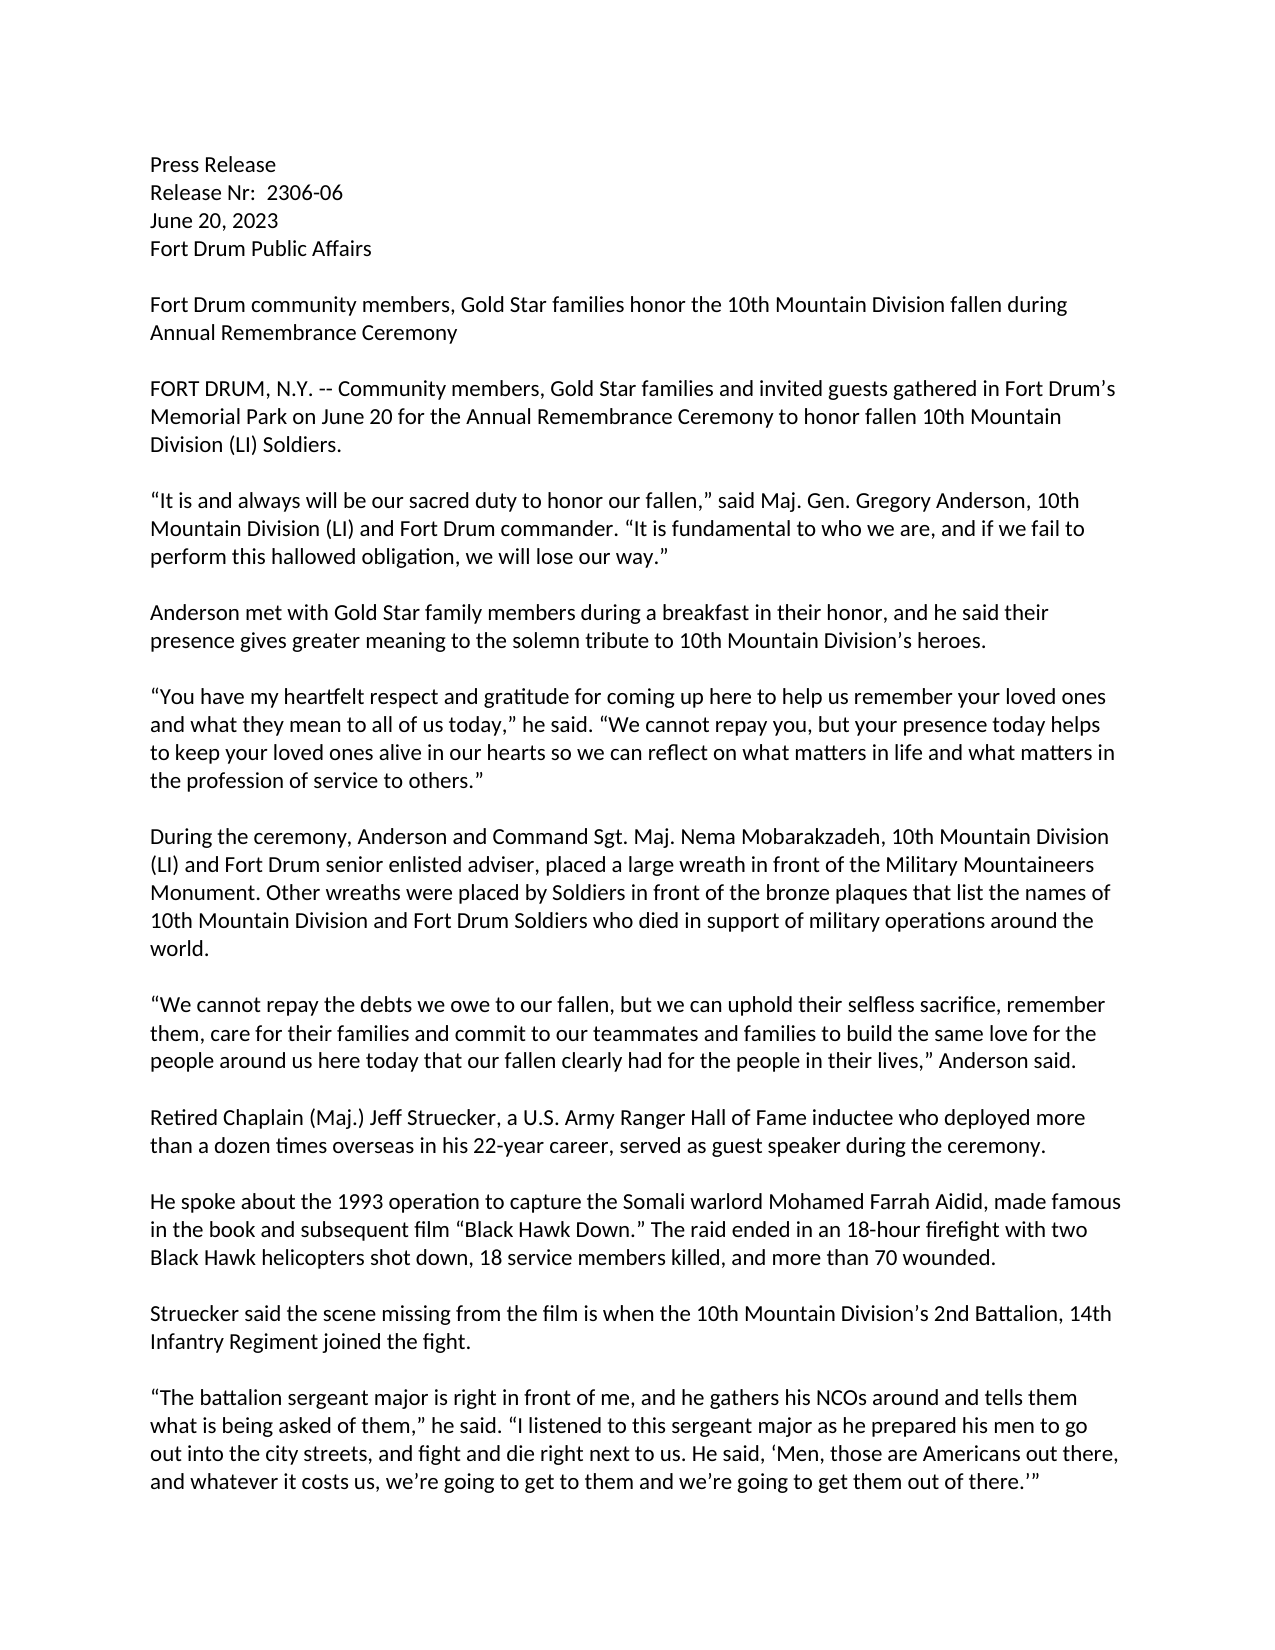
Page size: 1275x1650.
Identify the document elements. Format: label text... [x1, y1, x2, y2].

text “The battalion sergeant major is right in front of me, and he gathers his NCOs around and tells them what is being asked of them,” he said. “I listened to this sergeant major as he prepared his men to go out into the city streets, and fight and die right next to us. He said, ‘Men, those are Americans out there, and whatever it costs us, we’re going to get to them and we’re going to get them out of there.’” [150, 1383, 1125, 1495]
text “We cannot repay the debts we owe to our fallen, but we can uphold their selfless sacrifice, remember them, care for their families and commit to our teammates and families to build the same love for the people around us here today that our fallen clearly had for the people in their lives,” Anderson said. [150, 991, 1125, 1075]
text Press Release [150, 150, 1125, 178]
text Fort Drum Public Affairs [150, 234, 1125, 262]
text Retired Chaplain (Maj.) Jeff Struecker, a U.S. Army Ranger Hall of Fame inductee who deployed more than a dozen times overseas in his 22-year career, served as guest speaker during the ceremony. [150, 1103, 1125, 1159]
text “It is and always will be our sacred duty to honor our fallen,” said Maj. Gen. Gregory Anderson, 10th Mountain Division (LI) and Fort Drum commander. “It is fundamental to who we are, and if we fail to perform this hallowed obligation, we will lose our way.” [150, 486, 1125, 570]
text FORT DRUM, N.Y. -- Community members, Gold Star families and invited guests gathered in Fort Drum’s Memorial Park on June 20 for the Annual Remembrance Ceremony to honor fallen 10th Mountain Division (LI) Soldiers. [150, 374, 1125, 458]
text Anderson met with Gold Star family members during a breakfast in their honor, and he said their presence gives greater meaning to the solemn tribute to 10th Mountain Division’s heroes. [150, 598, 1125, 654]
text He spoke about the 1993 operation to capture the Somali warlord Mohamed Farrah Aidid, made famous in the book and subsequent film “Black Hawk Down.” The raid ended in an 18-hour firefight with two Black Hawk helicopters shot down, 18 service members killed, and more than 70 wounded. [150, 1187, 1125, 1271]
text Release Nr: 2306-06 [150, 178, 1125, 206]
text During the ceremony, Anderson and Command Sgt. Maj. Nema Mobarakzadeh, 10th Mountain Division (LI) and Fort Drum senior enlisted adviser, placed a large wreath in front of the Military Mountaineers Monument. Other wreaths were placed by Soldiers in front of the bronze plaques that list the names of 10th Mountain Division and Fort Drum Soldiers who died in support of military operations around the world. [150, 822, 1125, 963]
text Fort Drum community members, Gold Star families honor the 10th Mountain Division fallen during Annual Remembrance Ceremony [150, 290, 1125, 346]
text June 20, 2023 [150, 206, 1125, 234]
text “You have my heartfelt respect and gratitude for coming up here to help us remember your loved ones and what they mean to all of us today,” he said. “We cannot repay you, but your presence today helps to keep your loved ones alive in our hearts so we can reflect on what matters in life and what matters in the profession of service to others.” [150, 682, 1125, 794]
text Struecker said the scene missing from the film is when the 10th Mountain Division’s 2nd Battalion, 14th Infantry Regiment joined the fight. [150, 1299, 1125, 1355]
